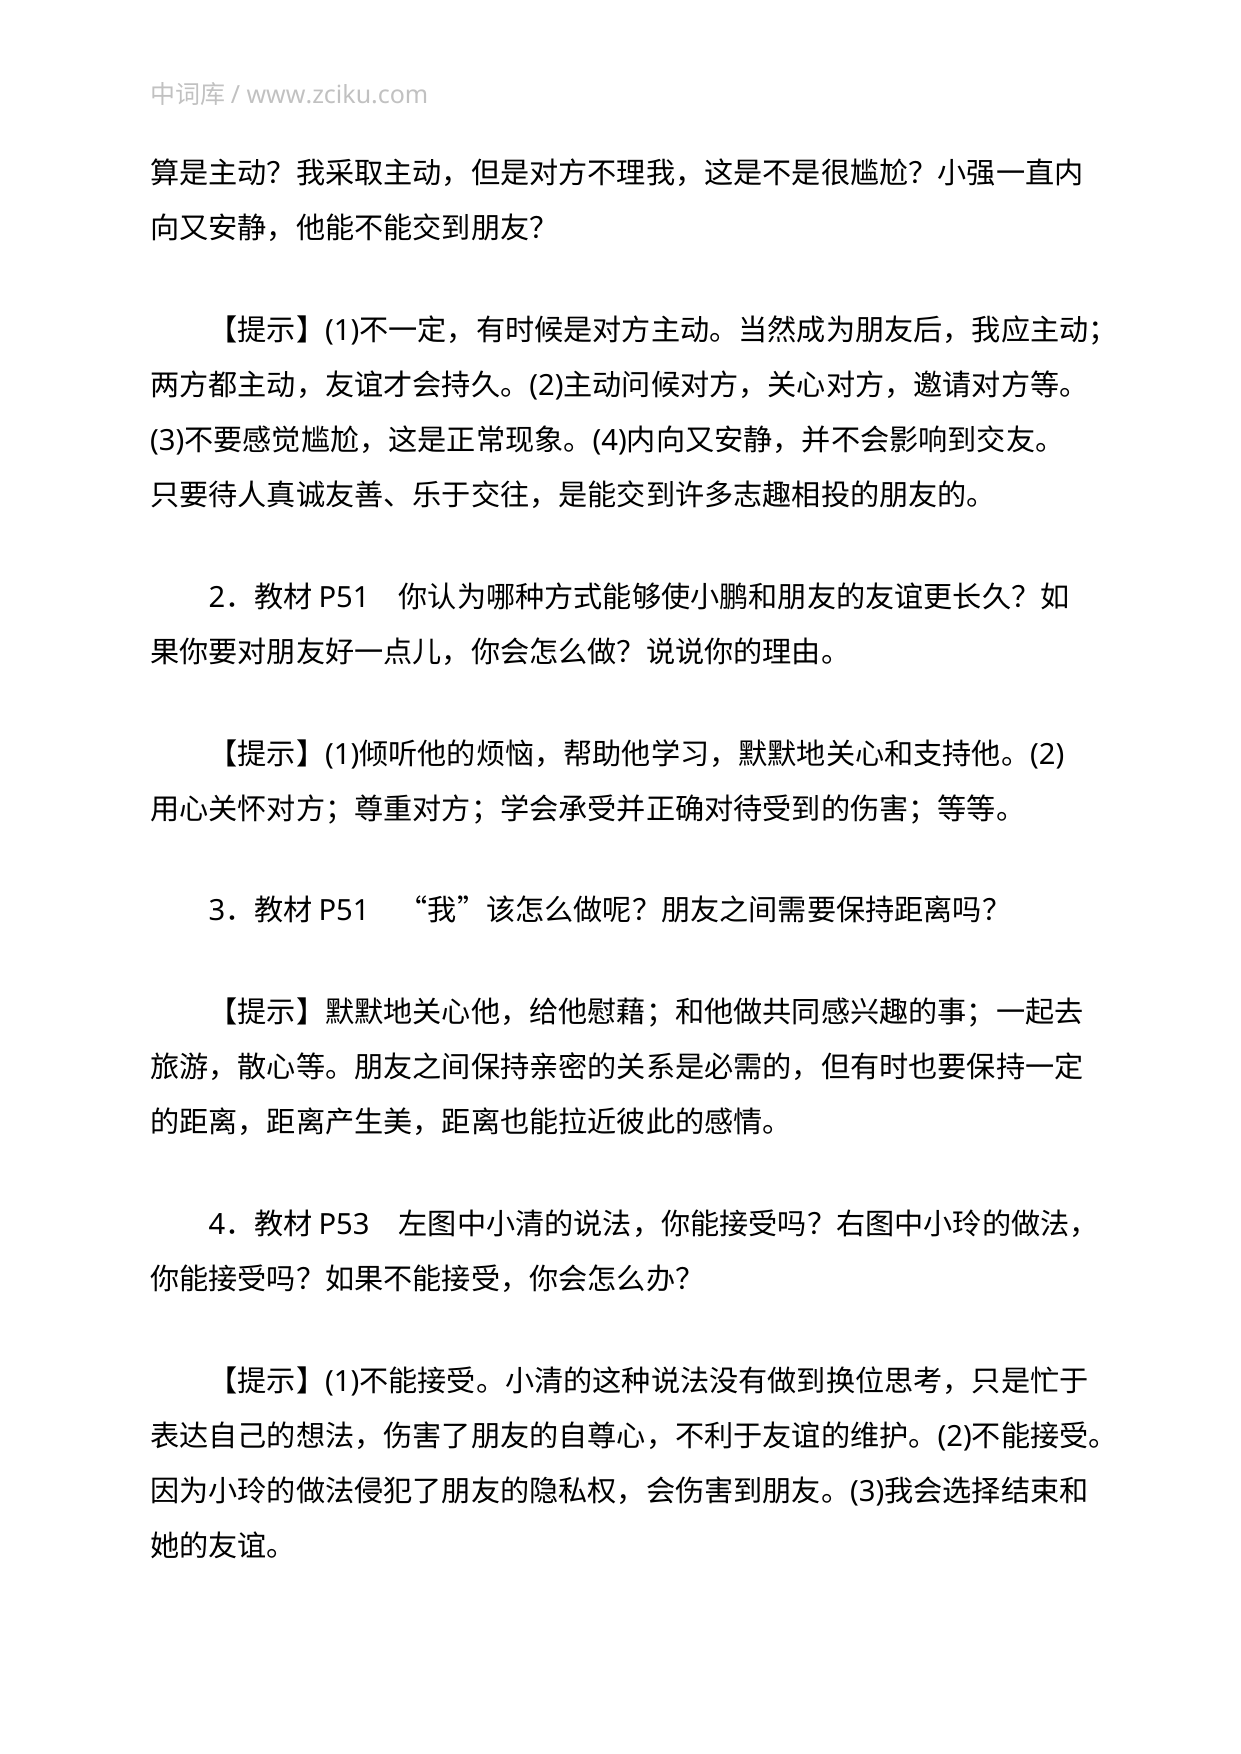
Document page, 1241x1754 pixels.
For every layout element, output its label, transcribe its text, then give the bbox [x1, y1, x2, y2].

text 3．教材P51 “我”该怎么做呢？朋友之间需要保持距离吗？ [150, 887, 1090, 929]
text 4．教材P53 左图中小清的说法，你能接受吗？右图中小玲的做法，你能接受吗？如果不能接受，你会怎么办？ [150, 1201, 1090, 1298]
text 【提示】默默地关心他，给他慰藉；和他做共同感兴趣的事；一起去旅游，散心等。朋友之间保持亲密的关系是必需的，但有时也要保持一定的距离，距离产生美，距离也能拉近彼此的感情。 [150, 989, 1090, 1141]
text 2．教材P51 你认为哪种方式能够使小鹏和朋友的友谊更长久？如果你要对朋友好一点儿，你会怎么做？说说你的理由。 [150, 573, 1090, 671]
text 【提示】(1)不一定，有时候是对方主动。当然成为朋友后，我应主动；两方都主动，友谊才会持久。(2)主动问候对方，关心对方，邀请对方等。(3)不要感觉尴尬，这是正常现象。(4)内向又安静，并不会影响到交友。只要待人真诚友善、乐于交往，是能交到许多志趣相投的朋友的。 [150, 307, 1090, 514]
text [150, 150, 1090, 247]
text 【提示】(1)不能接受。小清的这种说法没有做到换位思考，只是忙于表达自己的想法，伤害了朋友的自尊心，不利于友谊的维护。(2)不能接受。因为小玲的做法侵犯了朋友的隐私权，会伤害到朋友。(3)我会选择结束和她的友谊。 [150, 1357, 1090, 1564]
text 【提示】(1)倾听他的烦恼，帮助他学习，默默地关心和支持他。(2)用心关怀对方；尊重对方；学会承受并正确对待受到的伤害；等等。 [150, 730, 1090, 827]
